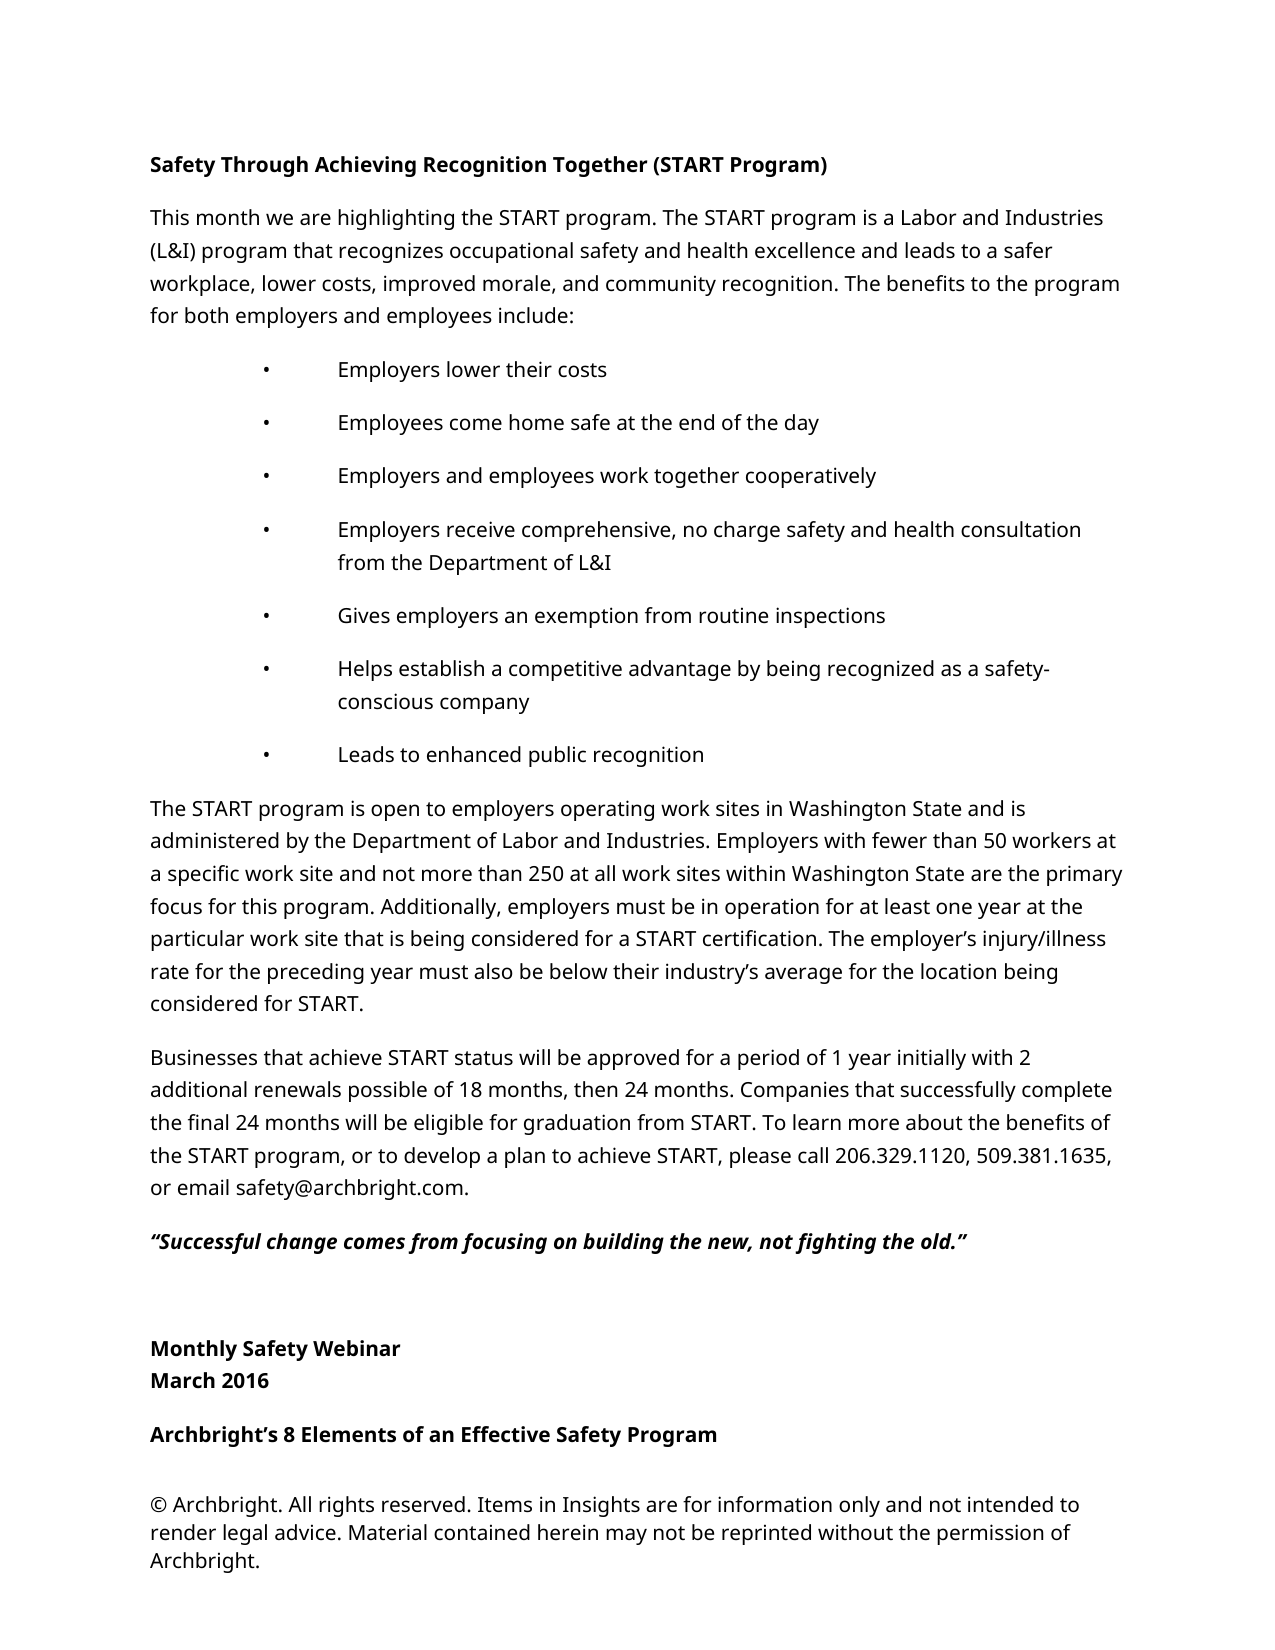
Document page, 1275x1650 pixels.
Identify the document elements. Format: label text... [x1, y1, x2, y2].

title Employers and employees work together cooperatively [262, 462, 1125, 490]
title Archbright’s 8 Elements of an Effective Safety Program [150, 1420, 1125, 1448]
title The START program is open to employers operating work sites in Washington State and is administered by the Department of Labor and Industries. Employers with fewer than 50 workers at a specific work site and not more than 250 at all work sites within Washington State are the primary focus for this program. Additionally, employers must be in operation for at least one year at the particular work site that is being considered for a START certification. The employer’s injury/illness rate for the preceding year must also be below their industry’s average for the location being considered for START. [150, 794, 1125, 1018]
title Leads to enhanced public recognition [262, 741, 1125, 769]
title Helps establish a competitive advantage by being recognized as a safety-conscious company [262, 654, 1125, 716]
title Monthly Safety Webinar March 2016 [150, 1334, 1125, 1395]
title Employees come home safe at the end of the day [262, 408, 1125, 437]
title “Successful change comes from focusing on building the new, not fighting the old.” [150, 1227, 1125, 1255]
title Gives employers an exemption from routine inspections [262, 601, 1125, 629]
text Safety Through Achieving Recognition Together (START Program) [150, 150, 1125, 178]
title Employers receive comprehensive, no charge safety and health consultation from the Department of L&I [262, 515, 1125, 576]
title This month we are highlighting the START program. The START program is a Labor and Industries (L&I) program that recognizes occupational safety and health excellence and leads to a safer workplace, lower costs, improved morale, and community recognition. The benefits to the program for both employers and employees include: [150, 203, 1125, 330]
title Businesses that achieve START status will be approved for a period of 1 year initially with 2 additional renewals possible of 18 months, then 24 months. Companies that successfully complete the final 24 months will be eligible for graduation from START. To learn more about the benefits of the START program, or to develop a plan to achieve START, please call 206.329.1120, 509.381.1635, or email safety@archbright.com. [150, 1043, 1125, 1202]
title Employers lower their costs [262, 355, 1125, 383]
